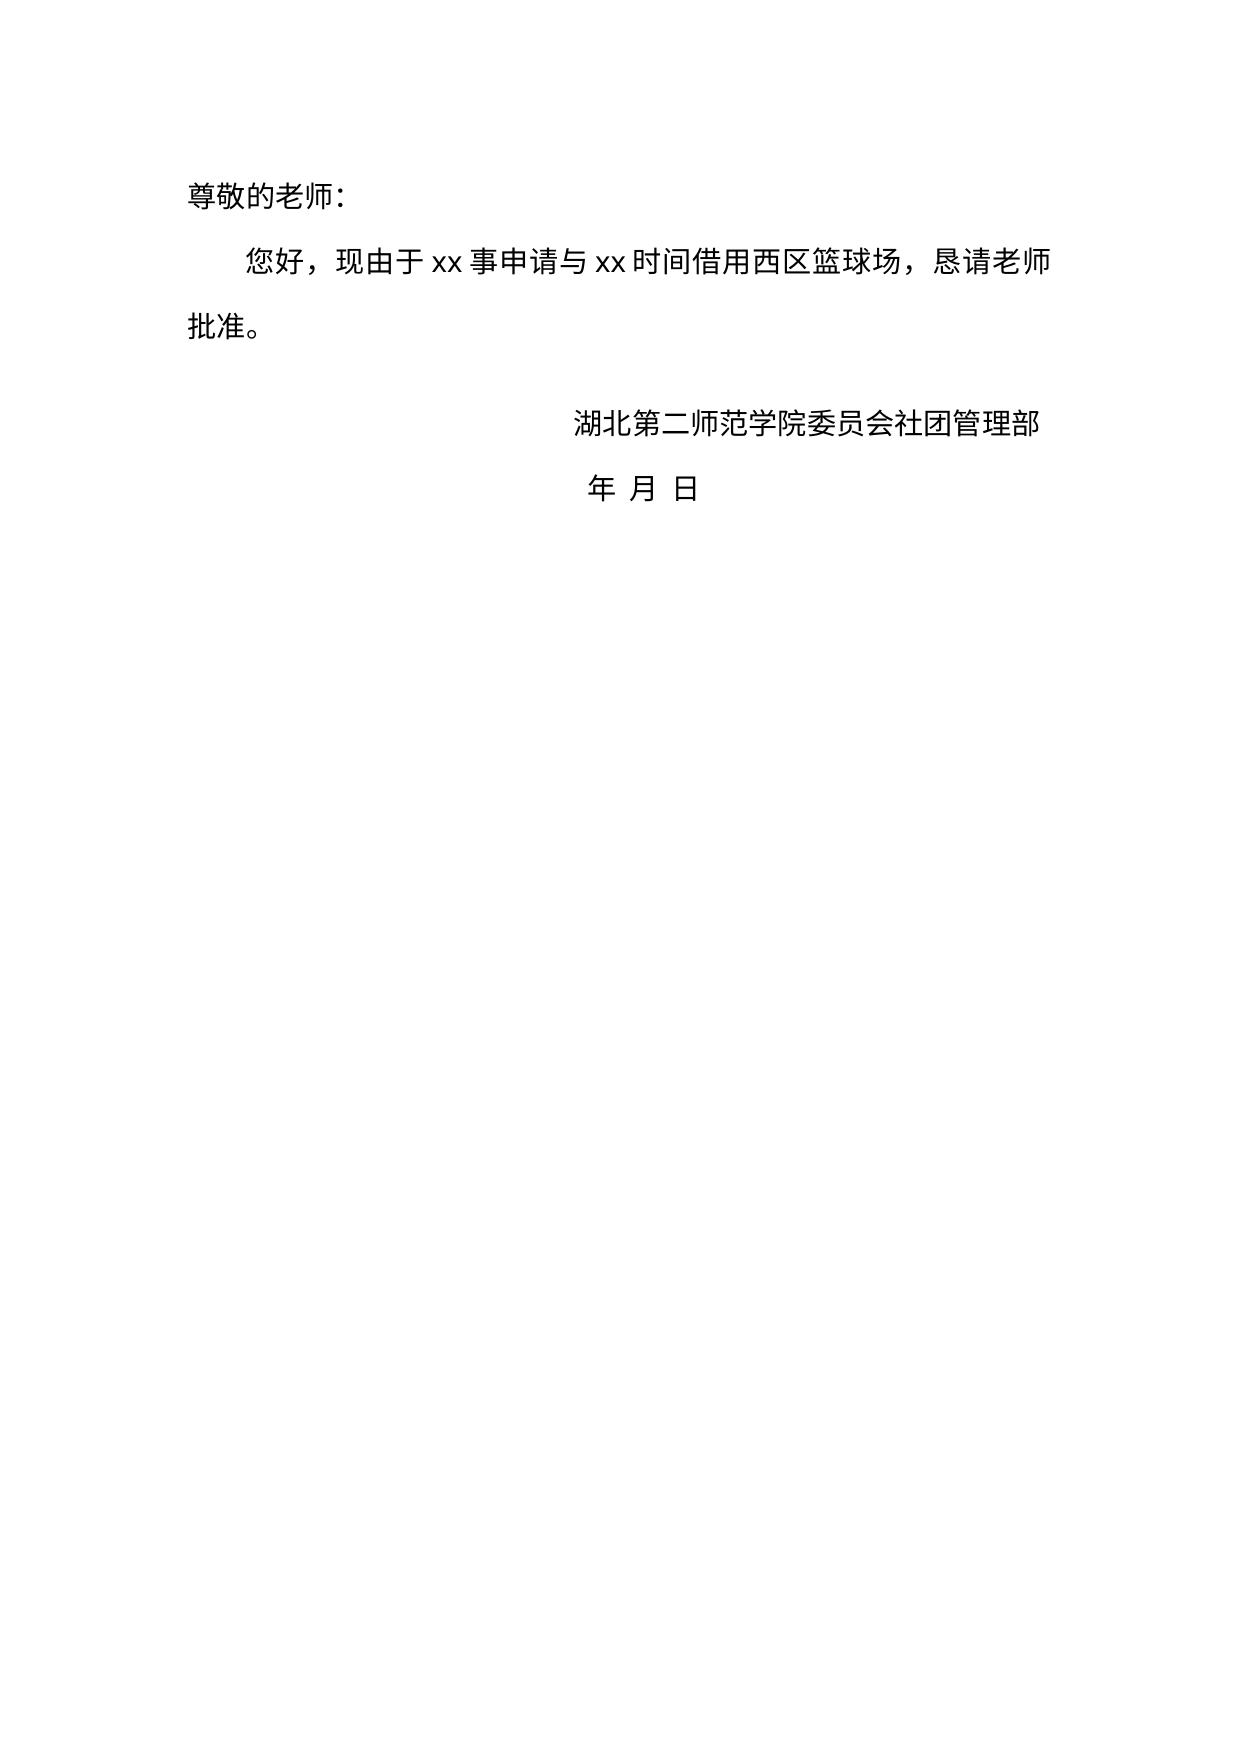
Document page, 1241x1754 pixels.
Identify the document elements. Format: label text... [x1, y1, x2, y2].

text 您好，现由于xx事申请与xx时间借用西区篮球场，恳请老师批准。 [187, 227, 1053, 357]
text 尊敬的老师： [187, 162, 1053, 227]
text 湖北第二师范学院委员会社团管理部 [187, 389, 1053, 454]
text 年 月 日 [187, 454, 1053, 519]
